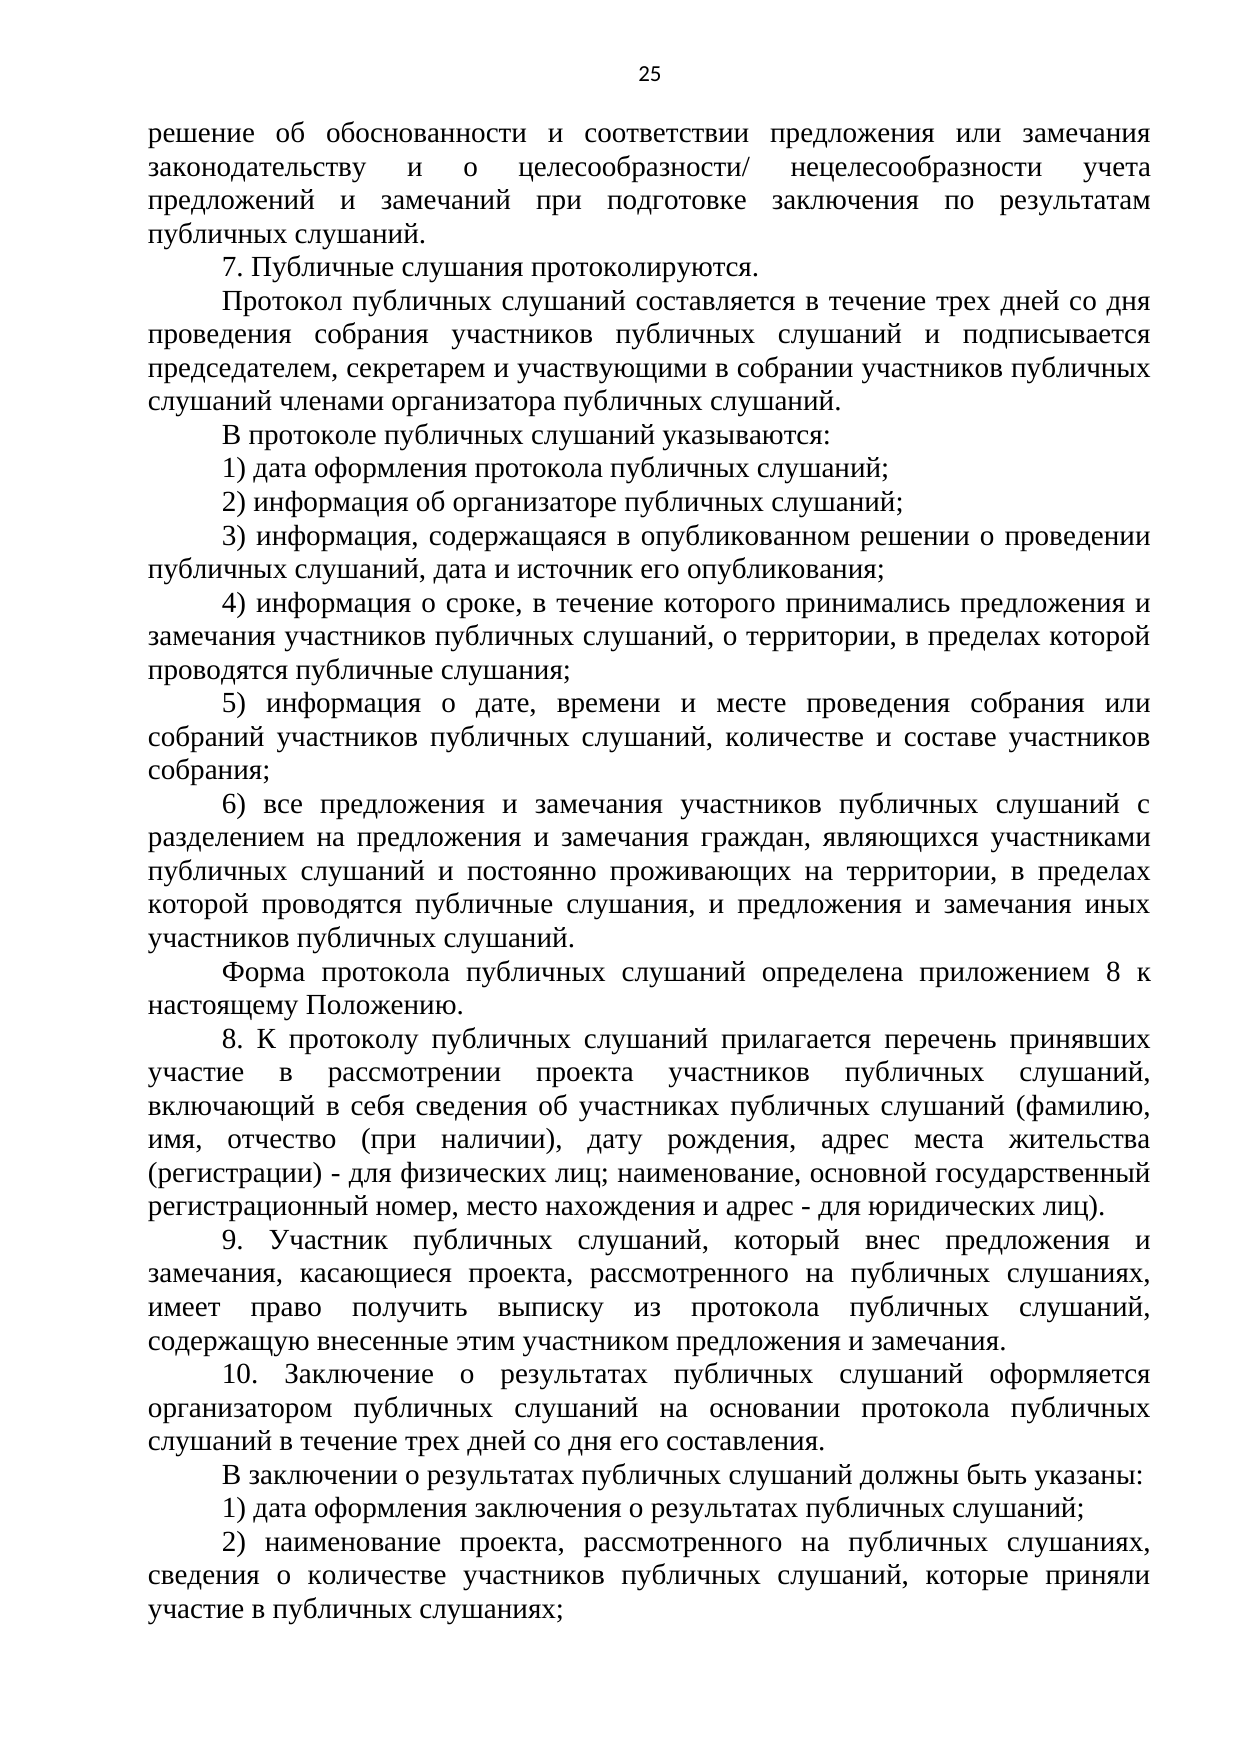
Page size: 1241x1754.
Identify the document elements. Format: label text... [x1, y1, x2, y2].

text 4) информация о сроке, в течение которого принимались предложения и замечания участников публичных слушаний, о территории, в пределах которой проводятся публичные слушания; [148, 585, 1152, 685]
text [148, 115, 1152, 249]
text 1) дата оформления протокола публичных слушаний; [148, 451, 1152, 484]
text 5) информация о дате, времени и месте проведения собрания или собраний участников публичных слушаний, количестве и составе участников собрания; [148, 685, 1152, 786]
text 7. Публичные слушания протоколируются. [148, 249, 1152, 283]
text 3) информация, содержащаяся в опубликованном решении о проведении публичных слушаний, дата и источник его опубликования; [148, 518, 1152, 585]
text 2) наименование проекта, рассмотренного на публичных слушаниях, сведения о количестве участников публичных слушаний, которые приняли участие в публичных слушаниях; [148, 1524, 1152, 1624]
text 9. Участник публичных слушаний, который внес предложения и замечания, касающиеся проекта, рассмотренного на публичных слушаниях, имеет право получить выписку из протокола публичных слушаний, содержащую внесенные этим участником предложения и замечания. [148, 1222, 1152, 1356]
text В протоколе публичных слушаний указываются: [148, 417, 1152, 451]
text 10. Заключение о результатах публичных слушаний оформляется организатором публичных слушаний на основании протокола публичных слушаний в течение трех дней со дня его составления. [148, 1356, 1152, 1457]
text 6) все предложения и замечания участников публичных слушаний с разделением на предложения и замечания граждан, являющихся участниками публичных слушаний и постоянно проживающих на территории, в пределах которой проводятся публичные слушания, и предложения и замечания иных участников публичных слушаний. [148, 786, 1152, 954]
text 8. К протоколу публичных слушаний прилагается перечень принявших участие в рассмотрении проекта участников публичных слушаний, включающий в себя сведения об участниках публичных слушаний (фамилию, имя, отчество (при наличии), дату рождения, адрес места жительства (регистрации) - для физических лиц; наименование, основной государственный регистрационный номер, место нахождения и адрес - для юридических лиц). [148, 1021, 1152, 1222]
text Протокол публичных слушаний составляется в течение трех дней со дня проведения собрания участников публичных слушаний и подписывается председателем, секретарем и участвующими в собрании участников публичных слушаний членами организатора публичных слушаний. [148, 283, 1152, 417]
text 2) информация об организаторе публичных слушаний; [148, 484, 1152, 518]
text Форма протокола публичных слушаний определена приложением 8 к настоящему Положению. [148, 954, 1152, 1021]
text В заключении о результатах публичных слушаний должны быть указаны: [148, 1457, 1152, 1490]
text 1) дата оформления заключения о результатах публичных слушаний; [148, 1490, 1152, 1524]
